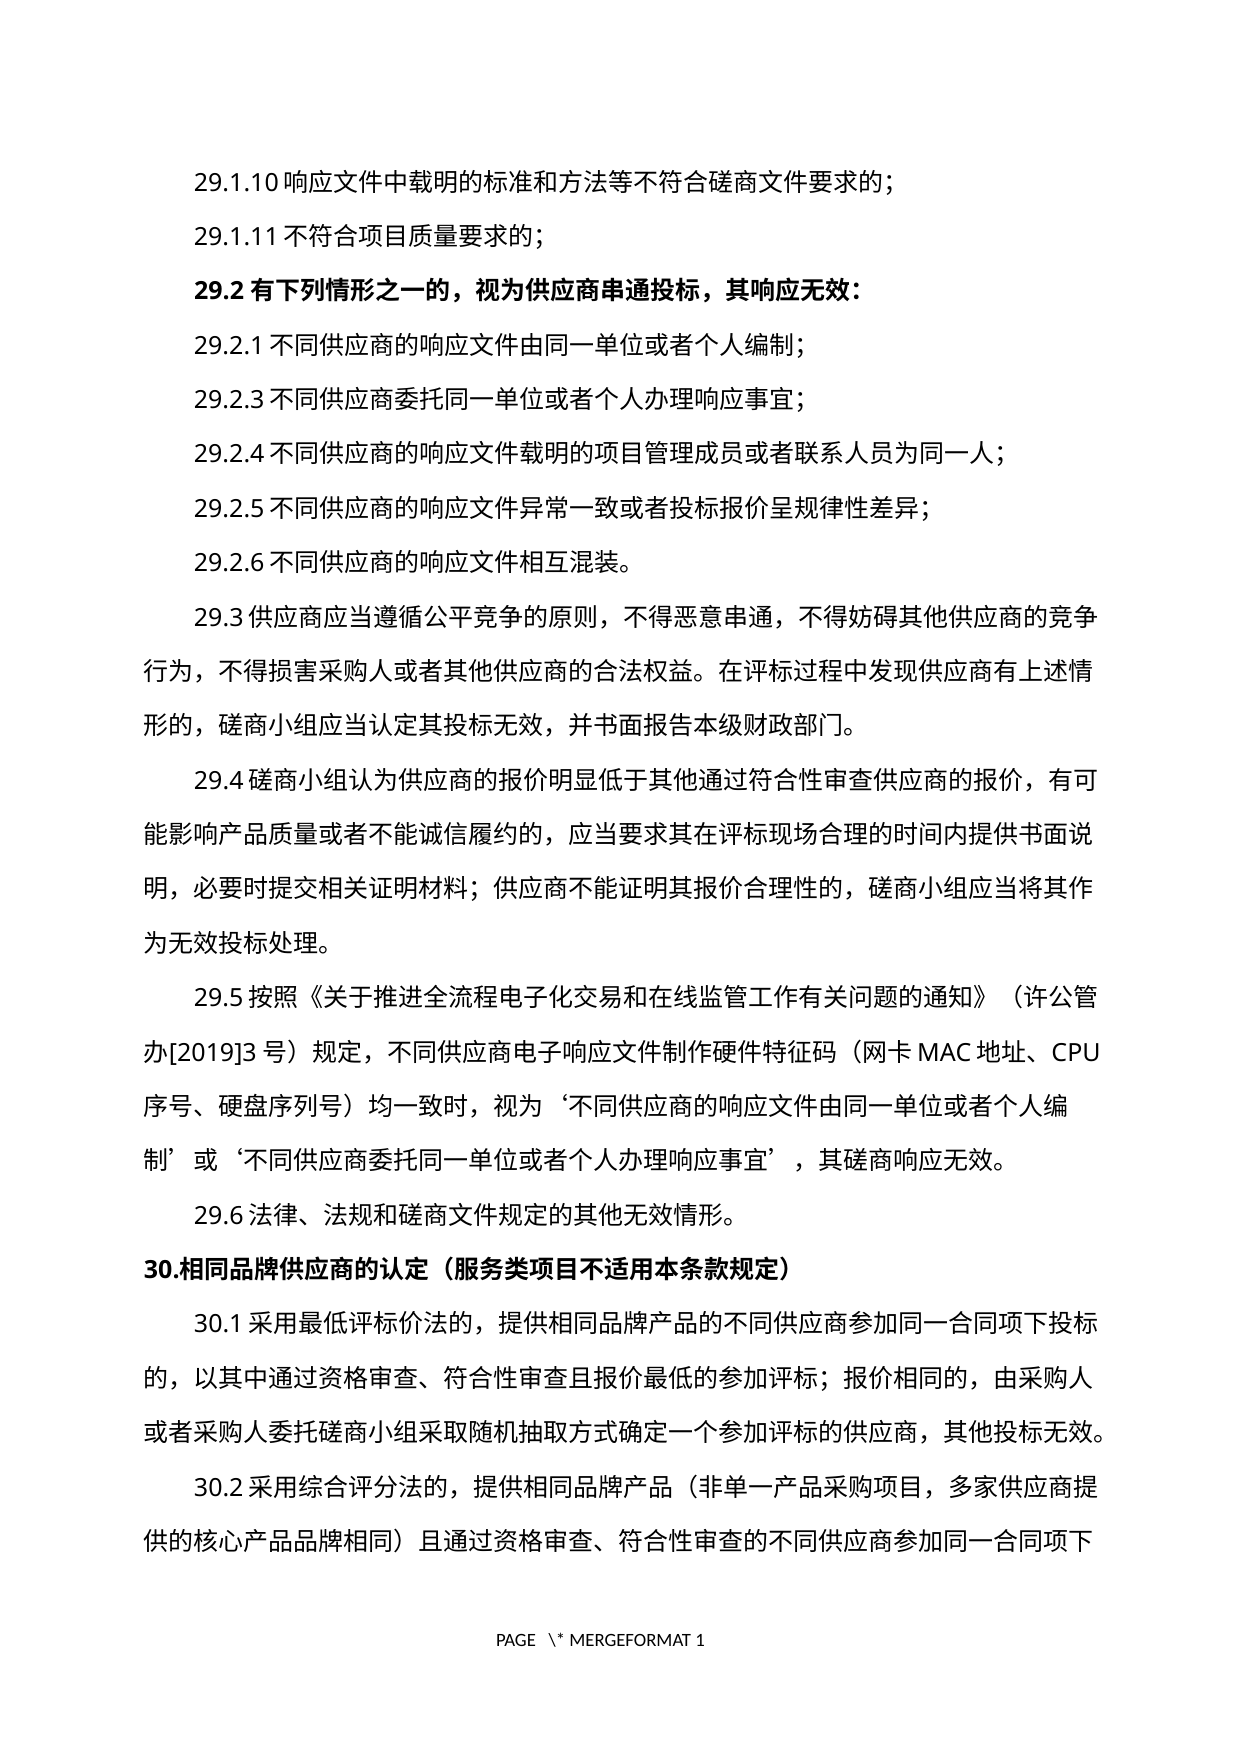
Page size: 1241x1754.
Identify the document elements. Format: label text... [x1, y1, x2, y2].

text 29.1.11不符合项目质量要求的； [144, 216, 1106, 253]
text 29.1.10响应文件中载明的标准和方法等不符合磋商文件要求的； [144, 162, 1106, 198]
text 30.1采用最低评标价法的，提供相同品牌产品的不同供应商参加同一合同项下投标的，以其中通过资格审查、符合性审查且报价最低的参加评标；报价相同的，由采购人或者采购人委托磋商小组采取随机抽取方式确定一个参加评标的供应商，其他投标无效。 [144, 1304, 1106, 1449]
text 29.5按照《关于推进全流程电子化交易和在线监管工作有关问题的通知》（许公管办[2019]3号）规定，不同供应商电子响应文件制作硬件特征码（网卡MAC地址、CPU序号、硬盘序列号）均一致时，视为‘不同供应商的响应文件由同一单位或者个人编制’或‘不同供应商委托同一单位或者个人办理响应事宜’，其磋商响应无效。 [144, 978, 1106, 1177]
text 29.2 有下列情形之一的，视为供应商串通投标，其响应无效： [144, 271, 1106, 307]
text 29.4磋商小组认为供应商的报价明显低于其他通过符合性审查供应商的报价，有可能影响产品质量或者不能诚信履约的，应当要求其在评标现场合理的时间内提供书面说明，必要时提交相关证明材料；供应商不能证明其报价合理性的，磋商小组应当将其作为无效投标处理。 [144, 760, 1106, 959]
text 29.2.6不同供应商的响应文件相互混装。 [144, 543, 1106, 579]
text 29.2.5不同供应商的响应文件异常一致或者投标报价呈规律性差异； [144, 488, 1106, 524]
list 30.相同品牌供应商的认定（服务类项目不适用本条款规定） [144, 1249, 1106, 1286]
text 29.3供应商应当遵循公平竞争的原则，不得恶意串通，不得妨碍其他供应商的竞争行为，不得损害采购人或者其他供应商的合法权益。在评标过程中发现供应商有上述情形的，磋商小组应当认定其投标无效，并书面报告本级财政部门。 [144, 597, 1106, 742]
text 29.2.1不同供应商的响应文件由同一单位或者个人编制； [144, 325, 1106, 361]
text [144, 1467, 1106, 1558]
text 29.6法律、法规和磋商文件规定的其他无效情形。 [144, 1195, 1106, 1231]
text 29.2.3不同供应商委托同一单位或者个人办理响应事宜； [144, 379, 1106, 416]
text 29.2.4不同供应商的响应文件载明的项目管理成员或者联系人员为同一人； [144, 434, 1106, 470]
